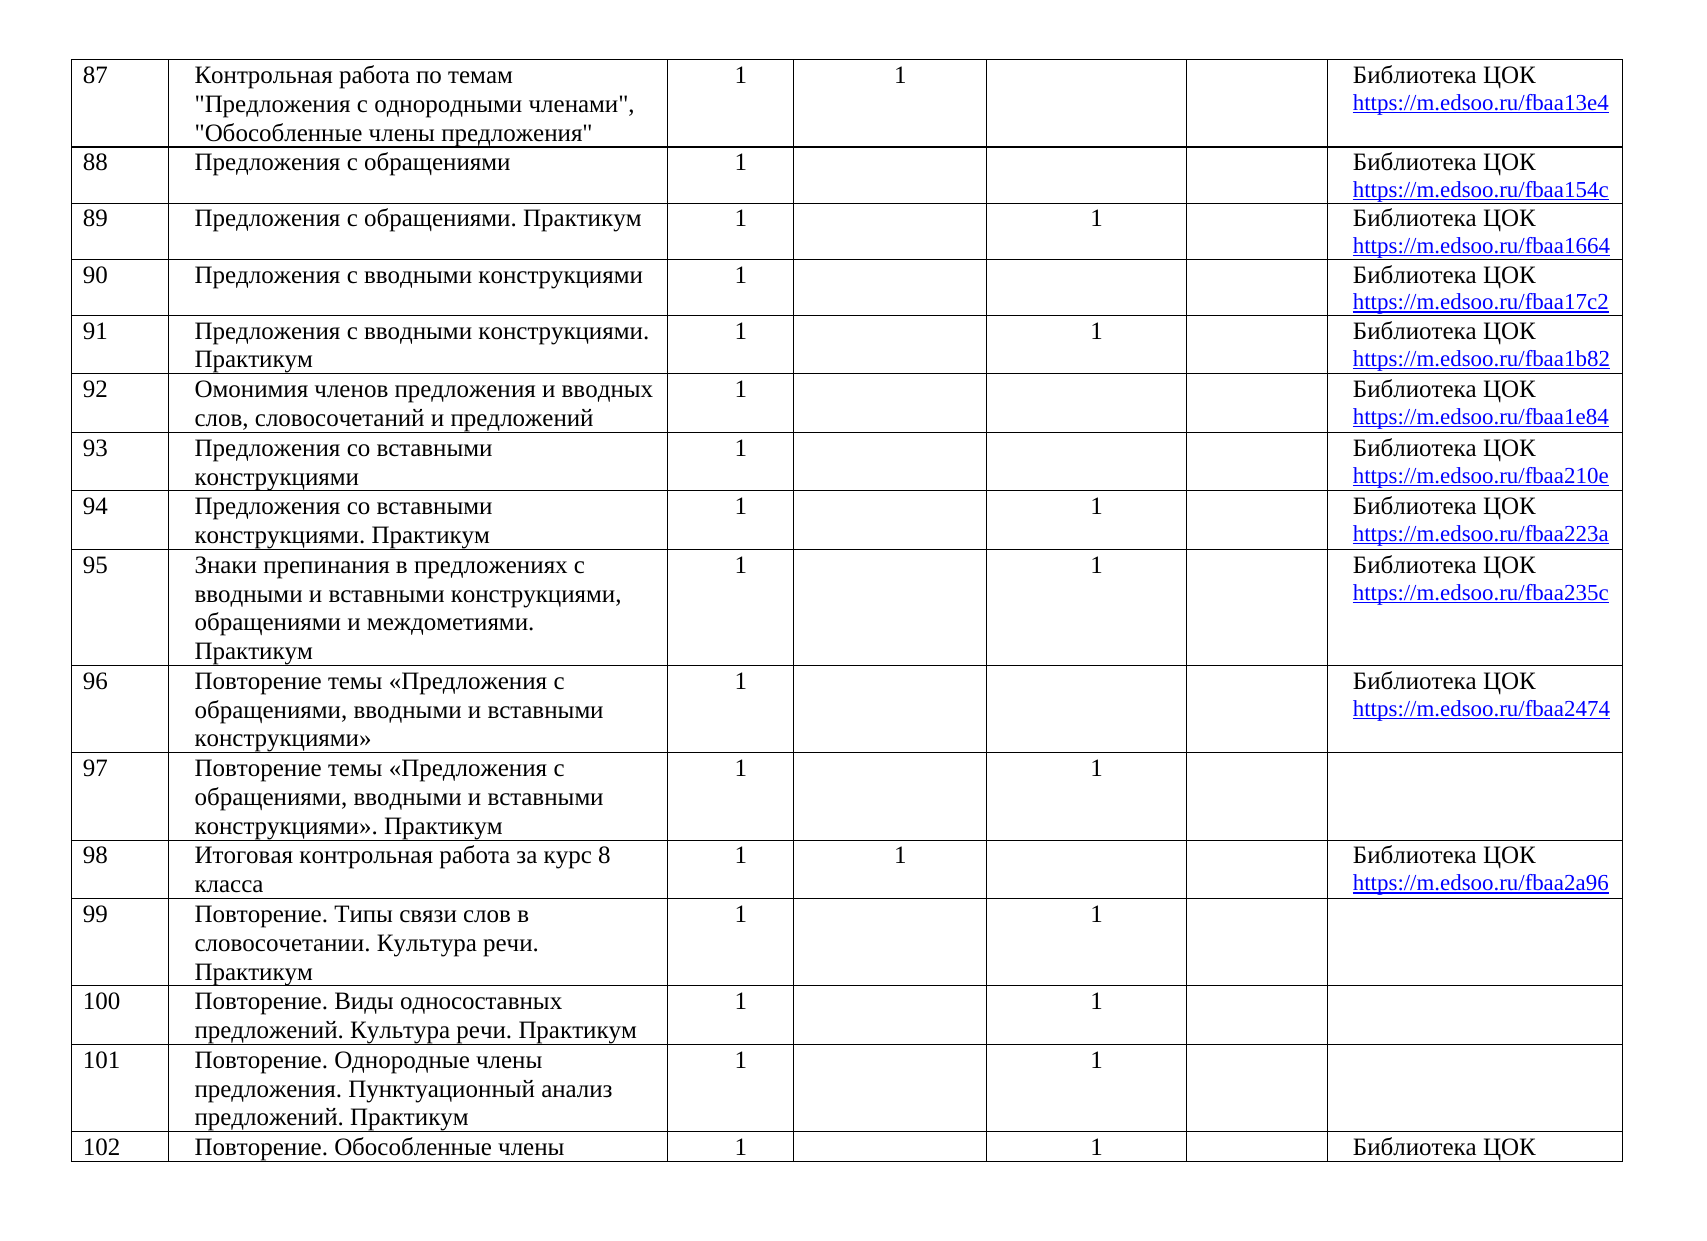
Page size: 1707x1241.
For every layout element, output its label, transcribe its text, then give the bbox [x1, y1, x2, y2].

table_cell [794, 148, 986, 202]
table_cell 1 [668, 491, 793, 549]
table_cell Библиотека ЦОК https://m.edsoo.ru/fbaa235c [1328, 550, 1622, 665]
table_cell [794, 433, 986, 490]
table_cell Библиотека ЦОК https://m.edsoo.ru/fbaa1e84 [1328, 374, 1622, 432]
table_cell [1328, 899, 1622, 985]
table_cell [1187, 60, 1327, 146]
table_cell Библиотека ЦОК https://m.edsoo.ru/fbaa1664 [1328, 204, 1622, 259]
table_cell 99 [72, 899, 168, 985]
table_cell [1187, 374, 1327, 432]
table_cell [1187, 550, 1327, 665]
table_cell 1 [668, 204, 793, 259]
table_cell Предложения с обращениями. Практикум [169, 204, 667, 259]
table_cell 1 [668, 374, 793, 432]
table_cell 92 [72, 374, 168, 432]
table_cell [169, 1132, 667, 1161]
table_cell 1 [668, 986, 793, 1044]
table_cell 93 [72, 433, 168, 490]
table_cell 1 [668, 148, 793, 202]
table_cell 1 [668, 1132, 793, 1161]
table_cell Повторение. Однородные члены предложения. Пунктуационный анализ предложений. Практикум [169, 1045, 667, 1131]
table_cell [987, 374, 1186, 432]
table_cell 1 [987, 899, 1186, 985]
table_cell [987, 260, 1186, 315]
table_cell Предложения с обращениями [169, 148, 667, 202]
table_cell 1 [668, 1045, 793, 1131]
table_cell [1328, 986, 1622, 1044]
table_cell [1187, 491, 1327, 549]
table_cell Предложения с вводными конструкциями. Практикум [169, 316, 667, 373]
table_cell 101 [72, 1045, 168, 1131]
table_cell 1 [987, 550, 1186, 665]
table_cell [1187, 1132, 1327, 1161]
table_cell [794, 260, 986, 315]
table_cell Предложения со вставными конструкциями [169, 433, 667, 490]
table_cell [987, 60, 1186, 146]
table_cell [794, 204, 986, 259]
table_cell Омонимия членов предложения и вводных слов, словосочетаний и предложений [169, 374, 667, 432]
table_cell 91 [72, 316, 168, 373]
table_cell Библиотека ЦОК https://m.edsoo.ru/fbaa2a96 [1328, 841, 1622, 898]
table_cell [1328, 1132, 1622, 1161]
table_cell [1328, 1045, 1622, 1131]
table_cell 1 [987, 753, 1186, 839]
table_cell Повторение. Типы связи слов в словосочетании. Культура речи. Практикум [169, 899, 667, 985]
table_cell 1 [987, 986, 1186, 1044]
table_cell 1 [987, 316, 1186, 373]
table_cell 87 [72, 60, 168, 146]
table_cell [1187, 204, 1327, 259]
table_cell Знаки препинания в предложениях с вводными и вставными конструкциями, обращениями и междометиями. Практикум [169, 550, 667, 665]
table_cell [794, 550, 986, 665]
table_cell Повторение. Виды односоставных предложений. Культура речи. Практикум [169, 986, 667, 1044]
table_cell 90 [72, 260, 168, 315]
table_cell Контрольная работа по темам "Предложения с однородными членами", "Обособленные члены предложения" [169, 60, 667, 146]
table_cell [794, 1045, 986, 1131]
table_cell [1187, 260, 1327, 315]
table_cell Повторение темы «Предложения с обращениями, вводными и вставными конструкциями». Практикум [169, 753, 667, 839]
table_cell Библиотека ЦОК https://m.edsoo.ru/fbaa1b82 [1328, 316, 1622, 373]
table_cell [1328, 753, 1622, 839]
table_cell [794, 899, 986, 985]
table_cell [1187, 433, 1327, 490]
table_cell 1 [668, 550, 793, 665]
table_cell 1 [668, 841, 793, 898]
table_cell 88 [72, 148, 168, 202]
table_cell [794, 374, 986, 432]
table_cell 89 [72, 204, 168, 259]
table_cell [1187, 316, 1327, 373]
table_cell [794, 666, 986, 752]
table_cell Библиотека ЦОК https://m.edsoo.ru/fbaa13e4 [1328, 60, 1622, 146]
table_cell 96 [72, 666, 168, 752]
table_cell Предложения со вставными конструкциями. Практикум [169, 491, 667, 549]
table_cell [987, 148, 1186, 202]
table_cell Повторение темы «Предложения с обращениями, вводными и вставными конструкциями» [169, 666, 667, 752]
table_cell [987, 841, 1186, 898]
table_cell [987, 666, 1186, 752]
table_cell [794, 1132, 986, 1161]
table_cell [794, 753, 986, 839]
table_cell [1187, 986, 1327, 1044]
table_cell 98 [72, 841, 168, 898]
table_cell 1 [668, 753, 793, 839]
table_cell 1 [668, 433, 793, 490]
table_cell 1 [794, 60, 986, 146]
table_cell 1 [987, 1045, 1186, 1131]
table_cell Библиотека ЦОК https://m.edsoo.ru/fbaa210e [1328, 433, 1622, 490]
table_cell 95 [72, 550, 168, 665]
table_cell [1187, 148, 1327, 202]
table_cell Библиотека ЦОК https://m.edsoo.ru/fbaa2474 [1328, 666, 1622, 752]
table_cell Библиотека ЦОК https://m.edsoo.ru/fbaa17c2 [1328, 260, 1622, 315]
table_cell 94 [72, 491, 168, 549]
table_cell 97 [72, 753, 168, 839]
table_cell Библиотека ЦОК https://m.edsoo.ru/fbaa154c [1328, 148, 1622, 202]
table_cell [794, 986, 986, 1044]
table_cell 1 [987, 1132, 1186, 1161]
table_cell [987, 433, 1186, 490]
table_cell [1187, 666, 1327, 752]
table_cell Итоговая контрольная работа за курс 8 класса [169, 841, 667, 898]
table_cell 1 [668, 316, 793, 373]
table_cell 1 [668, 666, 793, 752]
table_cell 1 [987, 204, 1186, 259]
table_cell 1 [668, 60, 793, 146]
table_cell 102 [72, 1132, 168, 1161]
table_cell [1187, 753, 1327, 839]
table_cell 1 [987, 491, 1186, 549]
table_cell [1187, 841, 1327, 898]
table_cell Библиотека ЦОК https://m.edsoo.ru/fbaa223a [1328, 491, 1622, 549]
table_cell [794, 491, 986, 549]
table_cell 100 [72, 986, 168, 1044]
table_cell [794, 316, 986, 373]
table_cell 1 [794, 841, 986, 898]
table_cell 1 [668, 899, 793, 985]
table_cell [1187, 899, 1327, 985]
table_cell [1187, 1045, 1327, 1131]
table_cell Предложения с вводными конструкциями [169, 260, 667, 315]
table_cell 1 [668, 260, 793, 315]
